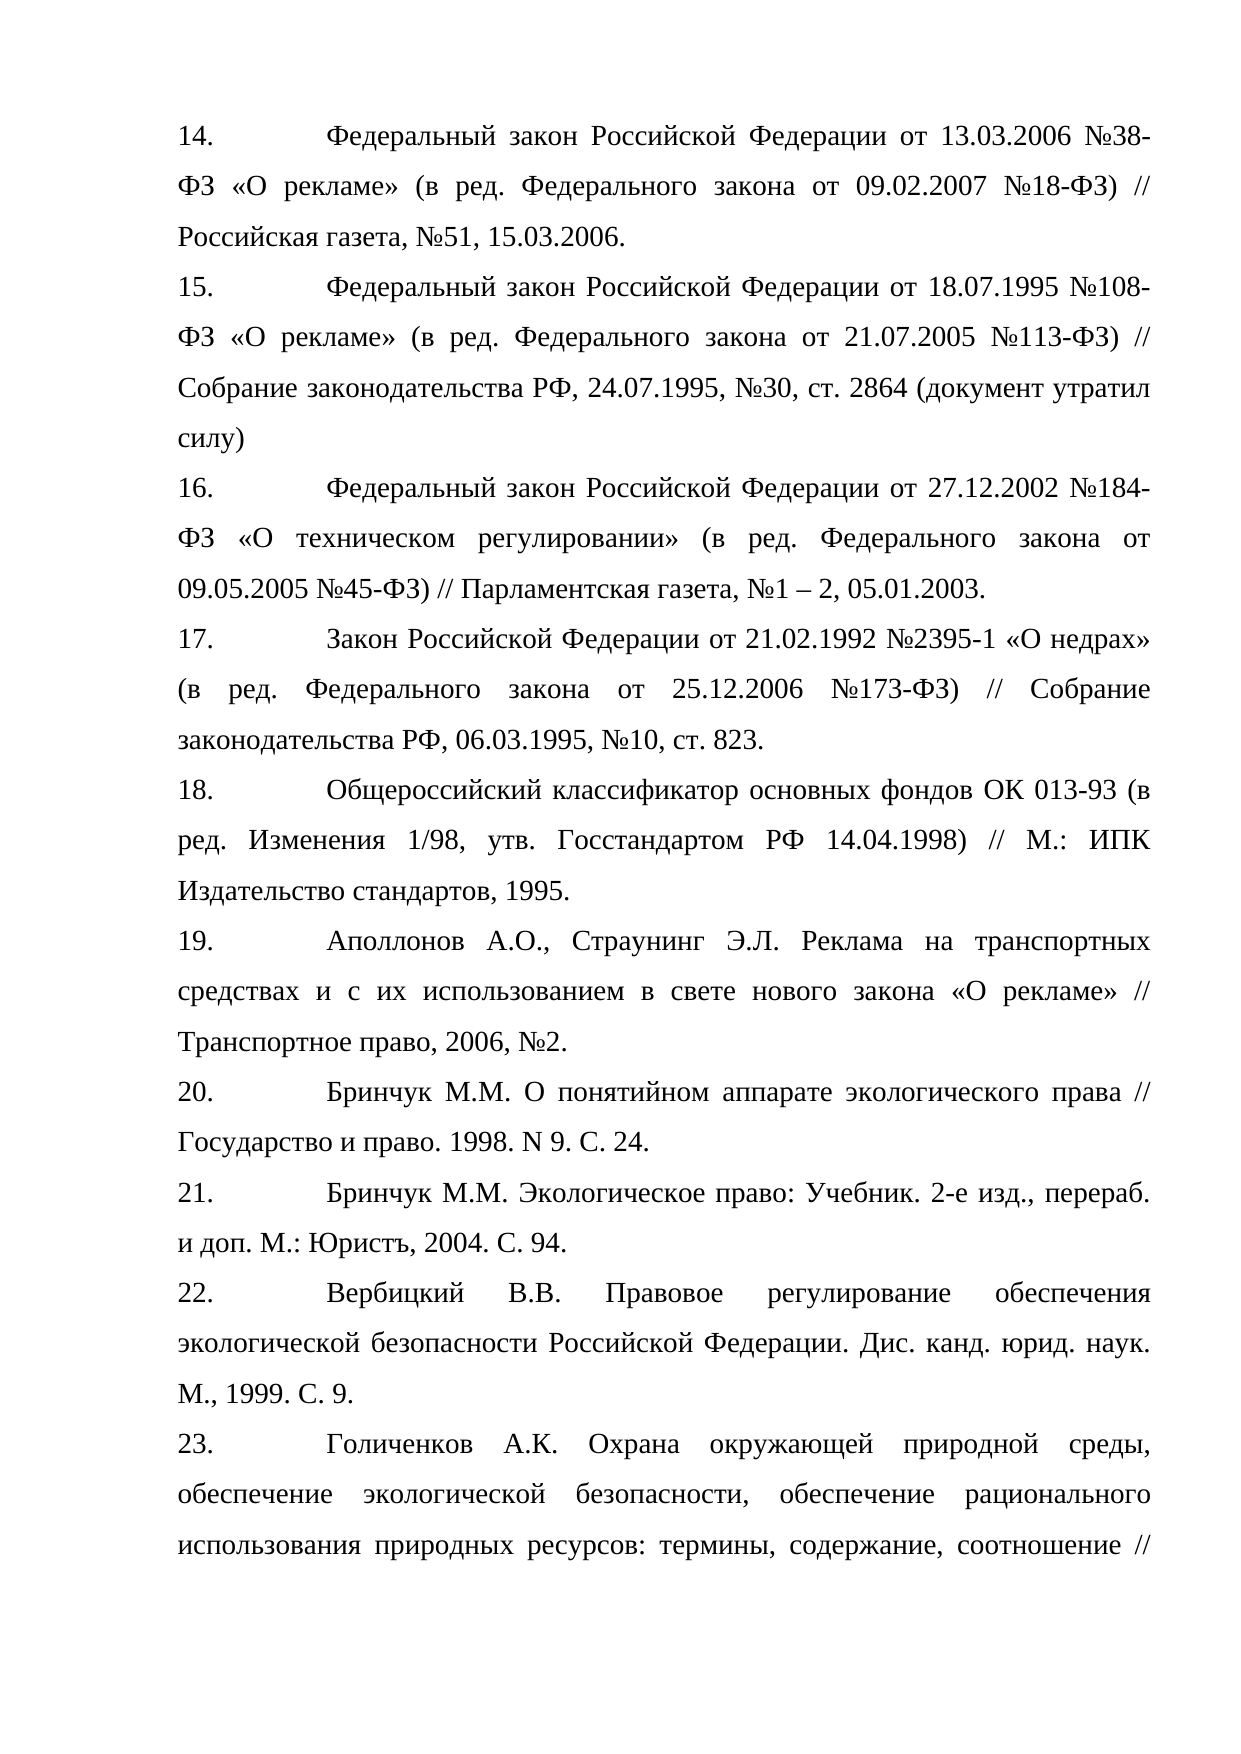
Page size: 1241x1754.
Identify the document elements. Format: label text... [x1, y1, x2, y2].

list Федеральный закон Российской Федерации от 18.07.1995 №108-ФЗ «О рекламе» (в ред. Федерального закона от 21.07.2005 №113-ФЗ) // Собрание законодательства РФ, 24.07.1995, №30, ст. 2864 (документ утратил силу) [177, 269, 1152, 453]
list Бринчук М.М. Экологическое право: Учебник. 2-е изд., перераб. и доп. М.: Юристъ, 2004. С. 94. [177, 1175, 1152, 1258]
list Аполлонов А.О., Страунинг Э.Л. Реклама на транспортных средствах и с их использованием в свете нового закона «О рекламе» // Транспортное право, 2006, №2. [177, 923, 1152, 1057]
list Закон Российской Федерации от 21.02.1992 №2395-1 «О недрах» (в ред. Федерального закона от 25.12.2006 №173-ФЗ) // Собрание законодательства РФ, 06.03.1995, №10, ст. 823. [177, 621, 1152, 755]
list Бринчук М.М. О понятийном аппарате экологического права // Государство и право. 1998. N 9. С. 24. [177, 1074, 1152, 1158]
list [177, 1426, 1152, 1560]
list Федеральный закон Российской Федерации от 13.03.2006 №38-ФЗ «О рекламе» (в ред. Федерального закона от 09.02.2007 №18-ФЗ) // Российская газета, №51, 15.03.2006. [177, 118, 1152, 252]
list Общероссийский классификатор основных фондов ОК 013-93 (в ред. Изменения 1/98, утв. Госстандартом РФ 14.04.1998) // М.: ИПК Издательство стандартов, 1995. [177, 772, 1152, 906]
list Федеральный закон Российской Федерации от 27.12.2002 №184-ФЗ «О техническом регулировании» (в ред. Федерального закона от 09.05.2005 №45-ФЗ) // Парламентская газета, №1 – 2, 05.01.2003. [177, 470, 1152, 604]
list Вербицкий В.В. Правовое регулирование обеспечения экологической безопасности Российской Федерации. Дис. канд. юрид. наук. М., 1999. С. 9. [177, 1275, 1152, 1409]
